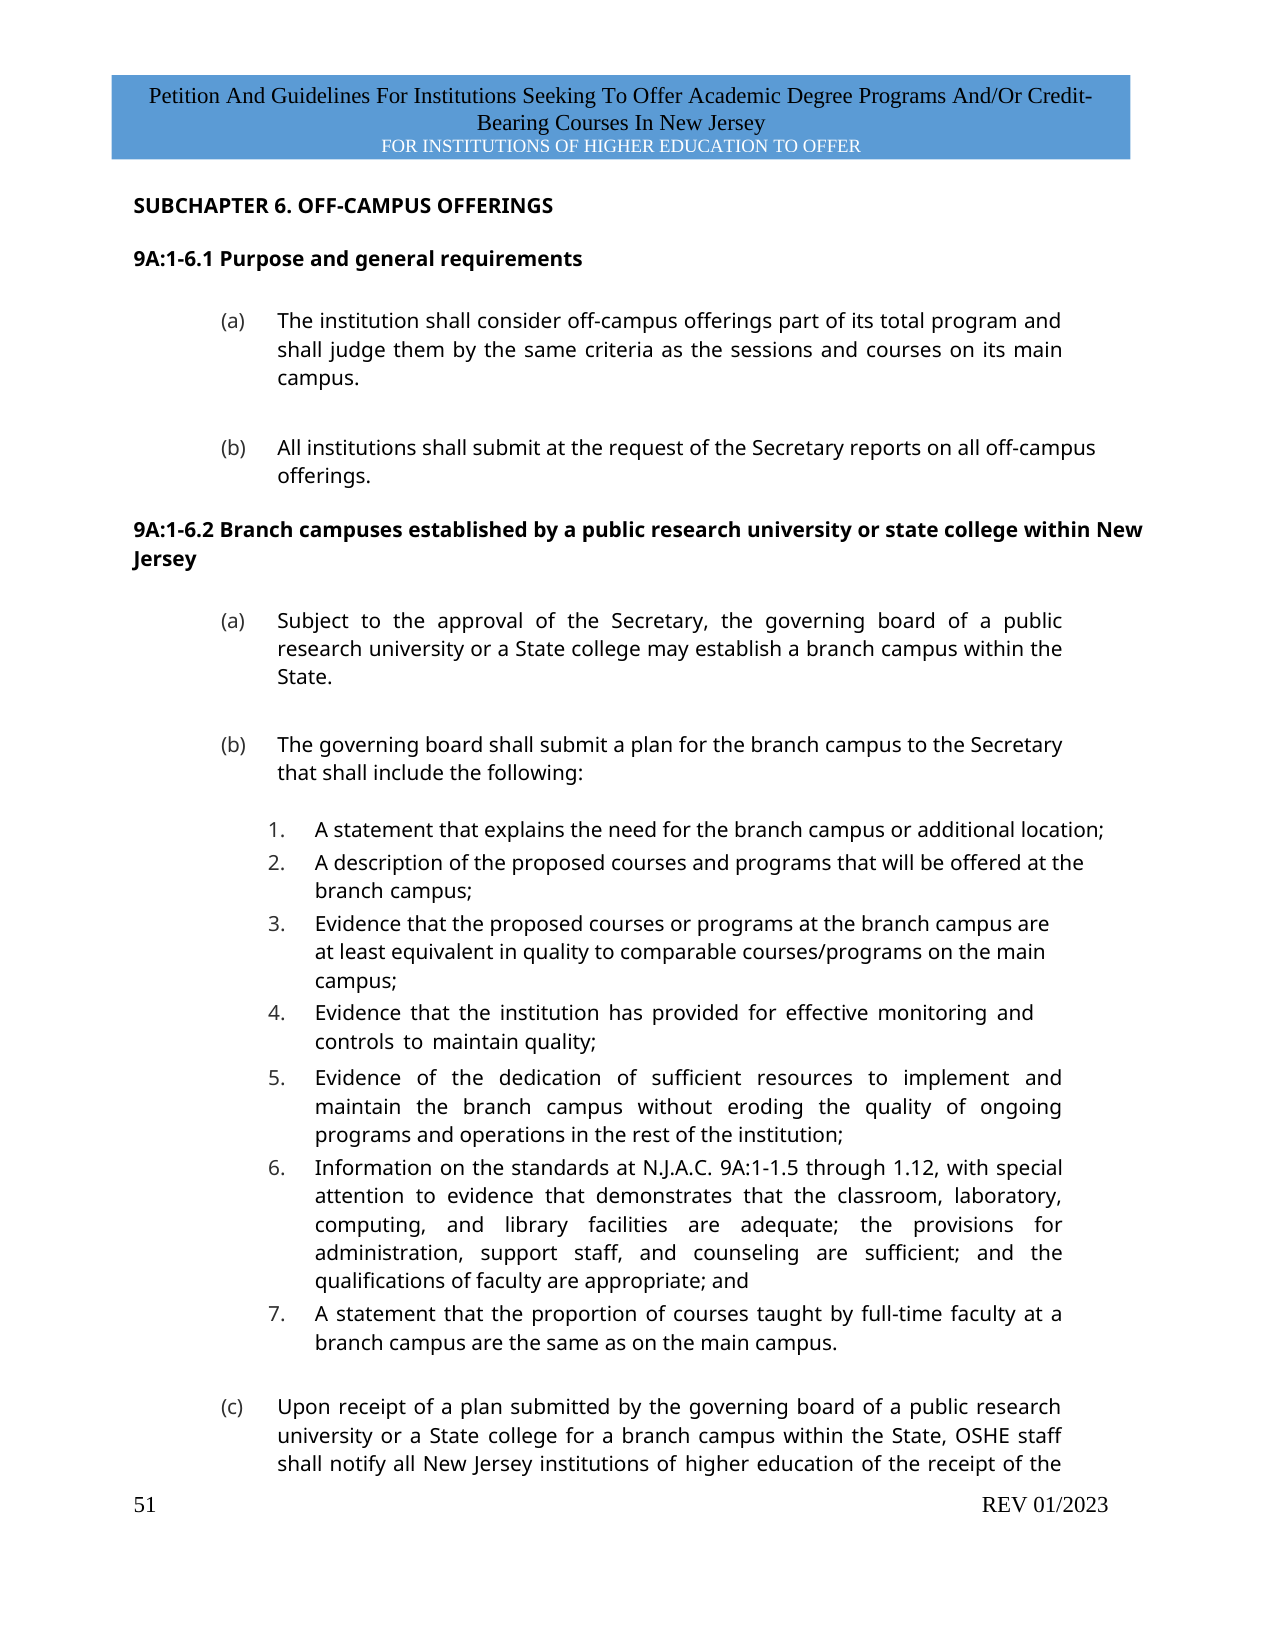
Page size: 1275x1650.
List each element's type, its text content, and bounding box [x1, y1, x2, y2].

text SUBCHAPTER 6. OFF-CAMPUS OFFERINGS [133, 191, 1150, 219]
list The institution shall consider off-campus offerings part of its total program and shall judge them by the same criteria as the sessions and courses on its main campus. [221, 307, 1063, 392]
list Evidence that the proposed courses or programs at the branch campus are at least equivalent in quality to comparable courses/programs on the main campus; [268, 909, 1062, 994]
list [221, 1392, 1062, 1478]
list Evidence that the institution has provided for effective monitoring and controls to maintain quality; [268, 998, 1062, 1055]
list The governing board shall submit a plan for the branch campus to the Secretary that shall include the following: [221, 730, 1062, 787]
list Information on the standards at N.J.A.C. 9A:1-1.5 through 1.12, with special attention to evidence that demonstrates that the classroom, laboratory, computing, and library facilities are adequate; the provisions for administration, support staff, and counseling are sufficient; and the qualifications of faculty are appropriate; and [268, 1153, 1063, 1295]
text 9A:1-6.1 Purpose and general requirements [133, 244, 1150, 273]
list A description of the proposed courses and programs that will be offered at the branch campus; [268, 848, 1150, 905]
list Subject to the approval of the Secretary, the governing board of a public research university or a State college may establish a branch campus within the State. [221, 607, 1062, 690]
list Evidence of the dedication of sufficient resources to implement and maintain the branch campus without eroding the quality of ongoing programs and operations in the rest of the institution; [268, 1063, 1062, 1149]
list A statement that the proportion of courses taught by full-time faculty at a branch campus are the same as on the main campus. [268, 1299, 1063, 1356]
list A statement that explains the need for the branch campus or additional location; [268, 816, 1150, 844]
list All institutions shall submit at the request of the Secretary reports on all off-campus offerings. [221, 433, 1150, 490]
text 9A:1-6.2 Branch campuses established by a public research university or state college within New Jersey [133, 516, 1150, 572]
